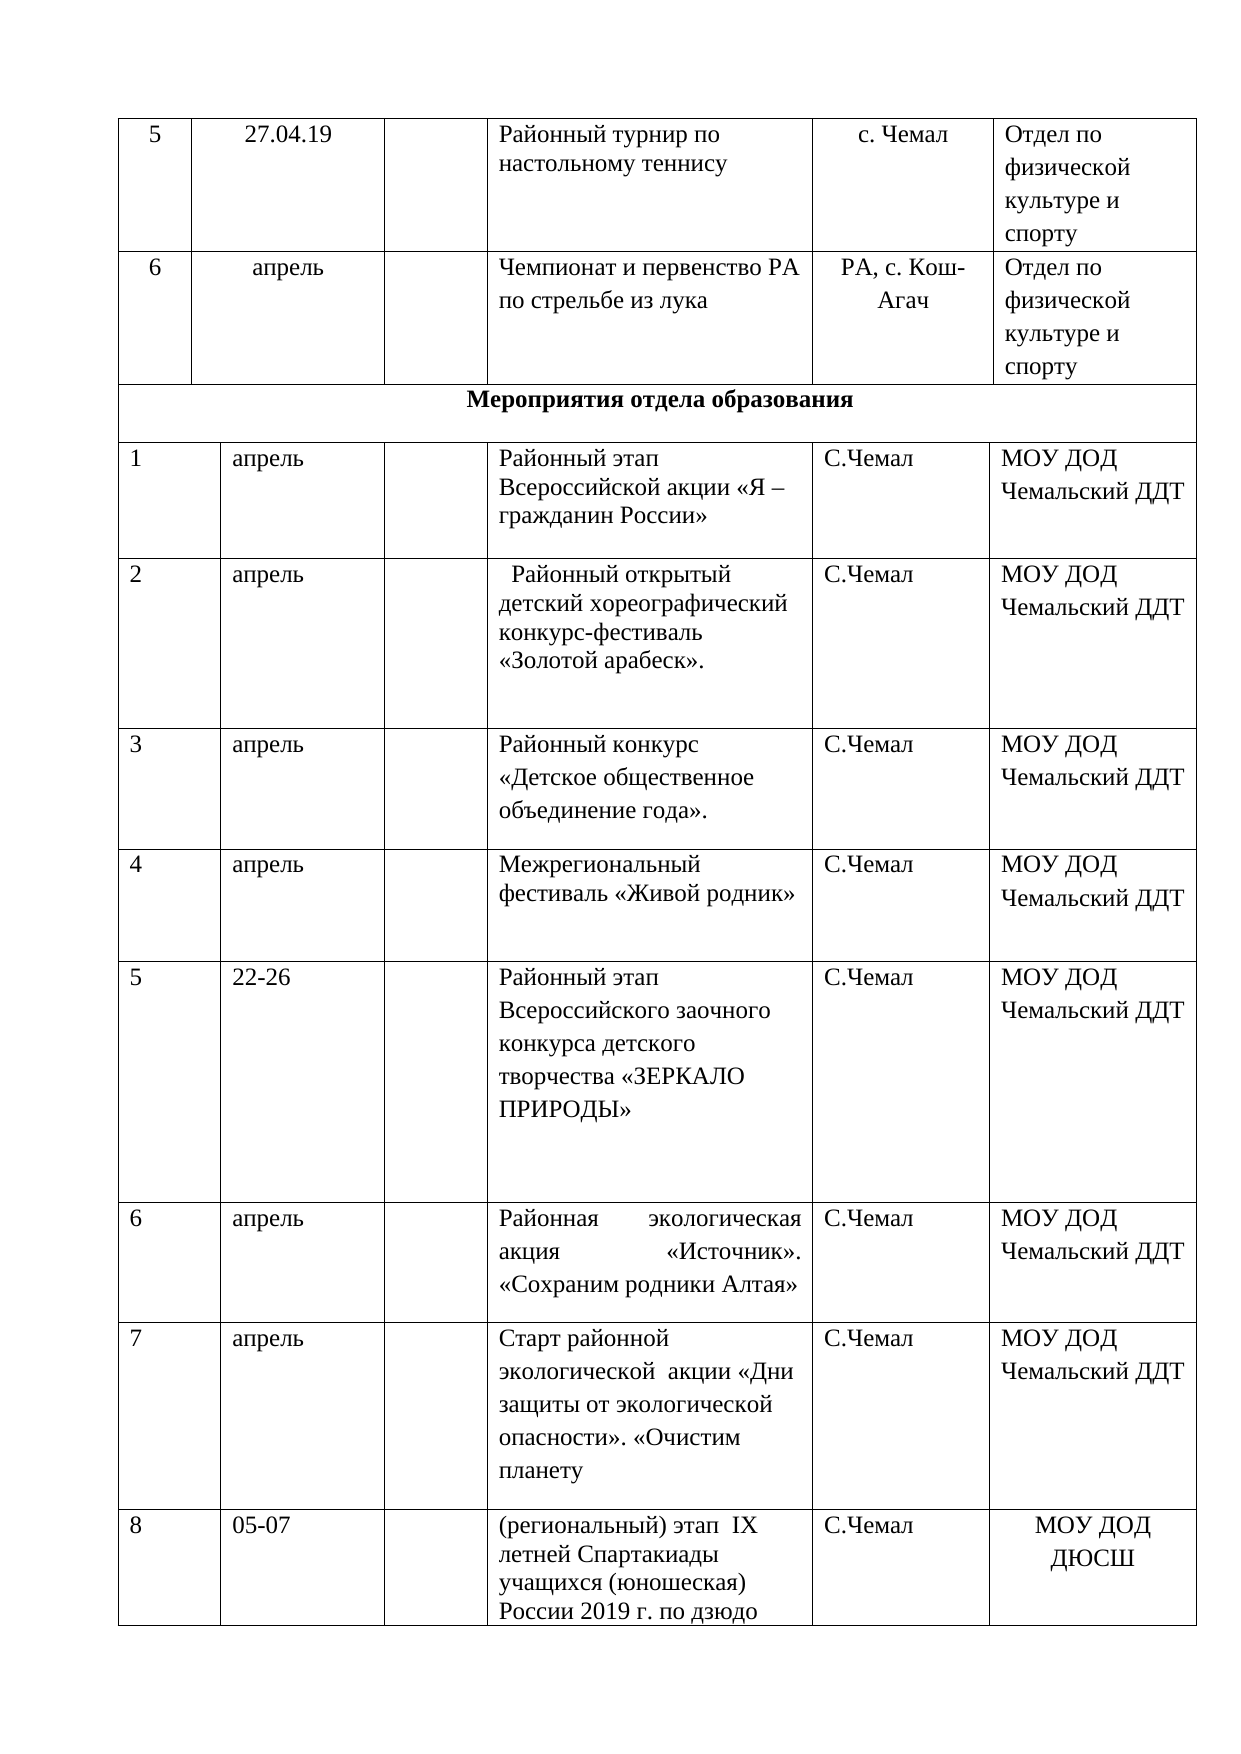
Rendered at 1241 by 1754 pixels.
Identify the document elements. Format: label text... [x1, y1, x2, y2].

table_cell МОУ ДОД Чемальский ДДТ [990, 1323, 1196, 1509]
table_cell апрель [221, 443, 384, 558]
table_cell 5 [119, 119, 191, 251]
table_cell С.Чемал [813, 443, 989, 558]
table_cell Отдел по физической культуре и спорту [994, 252, 1196, 383]
table_cell Районный турнир по настольному теннису [488, 119, 812, 251]
table_cell 6 [119, 252, 191, 383]
table_cell [385, 559, 487, 728]
table_cell МОУ ДОД Чемальский ДДТ [990, 962, 1196, 1202]
table_cell 5 [119, 962, 220, 1202]
table_cell Районный этап Всероссийской акции «Я – гражданин России» [488, 443, 812, 558]
table_cell МОУ ДОД Чемальский ДДТ [990, 729, 1196, 848]
table_cell С.Чемал [813, 1323, 989, 1509]
table_cell 4 [119, 850, 220, 961]
table_cell апрель [221, 850, 384, 961]
table_cell 6 [119, 1203, 220, 1322]
table_cell 7 [119, 1323, 220, 1509]
table_cell С.Чемал [813, 729, 989, 848]
table_cell 3 [119, 729, 220, 848]
table_cell Межрегиональный фестиваль «Живой родник» [488, 850, 812, 961]
table_cell 22-26 [221, 962, 384, 1202]
table_cell МОУ ДОД Чемальский ДДТ [990, 559, 1196, 728]
table_cell С.Чемал [813, 1203, 989, 1322]
table_cell Мероприятия отдела образования [119, 385, 1196, 442]
table_cell [385, 962, 487, 1202]
table_cell Районная экологическая акция «Источник». «Сохраним родники Алтая» [488, 1203, 812, 1322]
table_cell апрель [192, 252, 384, 383]
table_cell апрель [221, 729, 384, 848]
table_cell апрель [221, 1323, 384, 1509]
table_cell Старт районной экологической акции «Дни защиты от экологической опасности». «Очистим планету [488, 1323, 812, 1509]
table_cell [385, 1510, 487, 1625]
table_cell Чемпионат и первенство РА по стрельбе из лука [488, 252, 812, 383]
table_cell [385, 443, 487, 558]
table_cell МОУ ДОД ДЮСШ [990, 1510, 1196, 1625]
table_cell Районный этап Всероссийского заочного конкурса детского творчества «ЗЕРКАЛО ПРИРОДЫ» [488, 962, 812, 1202]
table_cell 1 [119, 443, 220, 558]
table_cell С.Чемал [813, 1510, 989, 1625]
table_cell Районный конкурс «Детское общественное объединение года». [488, 729, 812, 848]
table_cell 8 [119, 1510, 220, 1625]
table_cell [994, 119, 1196, 251]
table_cell [385, 850, 487, 961]
table_cell 27.04.19 [192, 119, 384, 251]
table_cell Районный открытый детский хореографический конкурс-фестиваль «Золотой арабеск». [488, 559, 812, 728]
table_cell [385, 252, 487, 383]
table_cell МОУ ДОД Чемальский ДДТ [990, 443, 1196, 558]
table_cell С.Чемал [813, 559, 989, 728]
table_cell 05-07 [221, 1510, 384, 1625]
table_cell [385, 119, 487, 251]
table_cell 2 [119, 559, 220, 728]
table_cell РА, с. Кош-Агач [813, 252, 993, 383]
table_cell апрель [221, 1203, 384, 1322]
table_cell МОУ ДОД Чемальский ДДТ [990, 850, 1196, 961]
table_cell С.Чемал [813, 850, 989, 961]
table_cell с. Чемал [813, 119, 993, 251]
table_cell С.Чемал [813, 962, 989, 1202]
table_cell [385, 1323, 487, 1509]
table_cell МОУ ДОД Чемальский ДДТ [990, 1203, 1196, 1322]
table_cell [385, 1203, 487, 1322]
table_cell апрель [221, 559, 384, 728]
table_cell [488, 1510, 812, 1625]
table_cell [385, 729, 487, 848]
